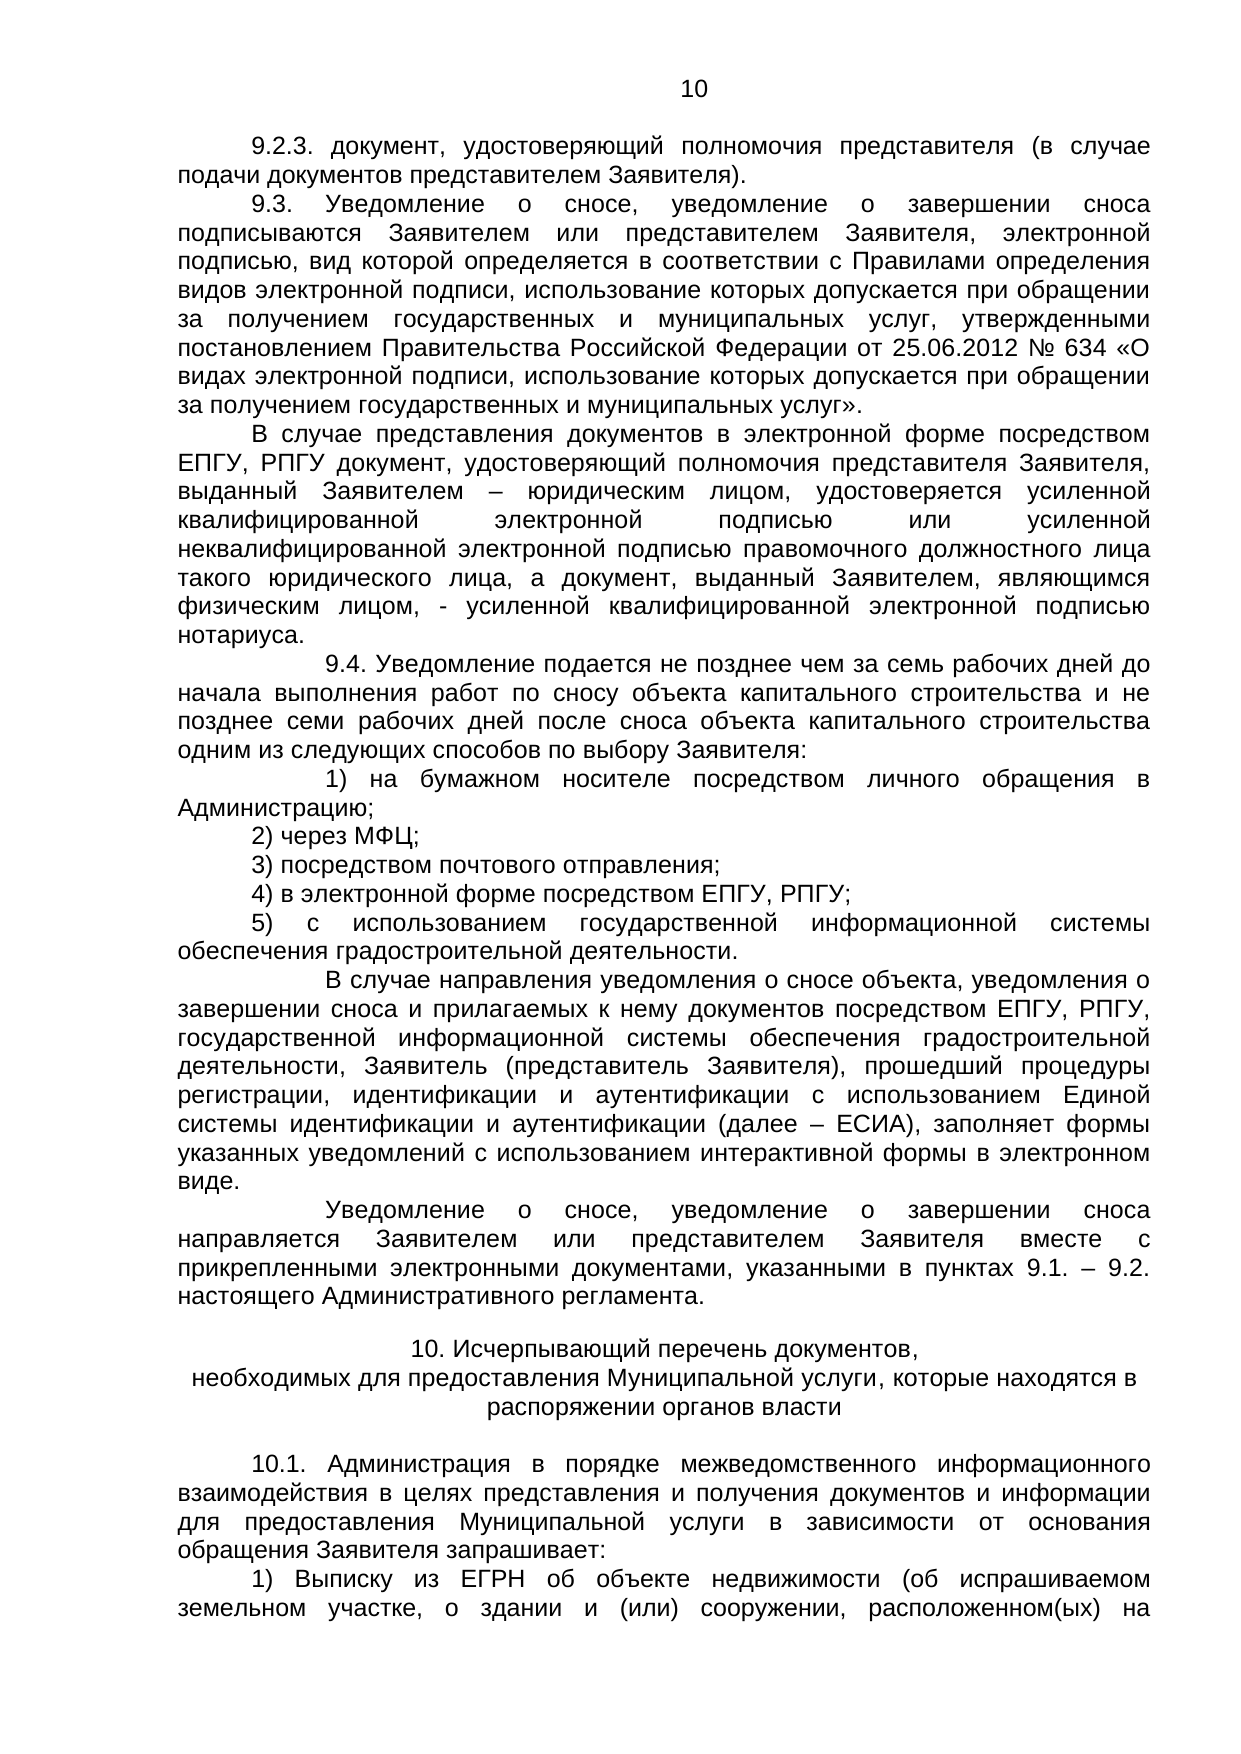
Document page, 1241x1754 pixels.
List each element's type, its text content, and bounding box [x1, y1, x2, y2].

text 3) посредством почтового отправления; [177, 850, 1152, 879]
text 4) в электронной форме посредством ЕПГУ, РПГУ; [177, 879, 1152, 908]
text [177, 1564, 1152, 1622]
text Уведомление о сносе, уведомление о завершении сноса направляется Заявителем или представителем Заявителя вместе с прикрепленными электронными документами, указанными в пунктах 9.1. – 9.2. настоящего Административного регламента. [177, 1195, 1152, 1310]
text 1) на бумажном носителе посредством личного обращения в Администрацию; [177, 764, 1152, 821]
text 9.2.3. документ, удостоверяющий полномочия представителя (в случае подачи документов представителем Заявителя). [177, 131, 1152, 189]
text 2) через МФЦ; [177, 821, 1152, 850]
text 5) с использованием государственной информационной системы обеспечения градостроительной деятельности. [177, 908, 1152, 965]
text В случае представления документов в электронной форме посредством ЕПГУ, РПГУ документ, удостоверяющий полномочия представителя Заявителя, выданный Заявителем – юридическим лицом, удостоверяется усиленной квалифицированной электронной подписью или усиленной неквалифицированной электронной подписью правомочного должностного лица такого юридического лица, а документ, выданный Заявителем, являющимся физическим лицом, - усиленной квалифицированной электронной подписью нотариуса. [177, 419, 1152, 649]
text В случае направления уведомления о сносе объекта, уведомления о завершении сноса и прилагаемых к нему документов посредством ЕПГУ, РПГУ, государственной информационной системы обеспечения градостроительной деятельности, Заявитель (представитель Заявителя), прошедший процедуры регистрации, идентификации и аутентификации с использованием Единой системы идентификации и аутентификации (далее – ЕСИА), заполняет формы указанных уведомлений с использованием интерактивной формы в электронном виде. [177, 965, 1152, 1195]
text 10.1. Администрация в порядке межведомственного информационного взаимодействия в целях представления и получения документов и информации для предоставления Муниципальной услуги в зависимости от основания обращения Заявителя запрашивает: [177, 1449, 1152, 1564]
text 9.4. Уведомление подается не позднее чем за семь рабочих дней до начала выполнения работ по сносу объекта капитального строительства и не позднее семи рабочих дней после сноса объекта капитального строительства одним из следующих способов по выбору Заявителя: [177, 649, 1152, 764]
text 10. Исчерпывающий перечень документов, [177, 1334, 1152, 1363]
text необходимых для предоставления Муниципальной услуги, которые находятся в распоряжении органов власти [177, 1363, 1152, 1420]
text 9.3. Уведомление о сносе, уведомление о завершении сноса подписываются Заявителем или представителем Заявителя, электронной подписью, вид которой определяется в соответствии с Правилами определения видов электронной подписи, использование которых допускается при обращении за получением государственных и муниципальных услуг, утвержденными постановлением Правительства Российской Федерации от 25.06.2012 № 634 «О видах электронной подписи, использование которых допускается при обращении за получением государственных и муниципальных услуг». [177, 189, 1152, 419]
